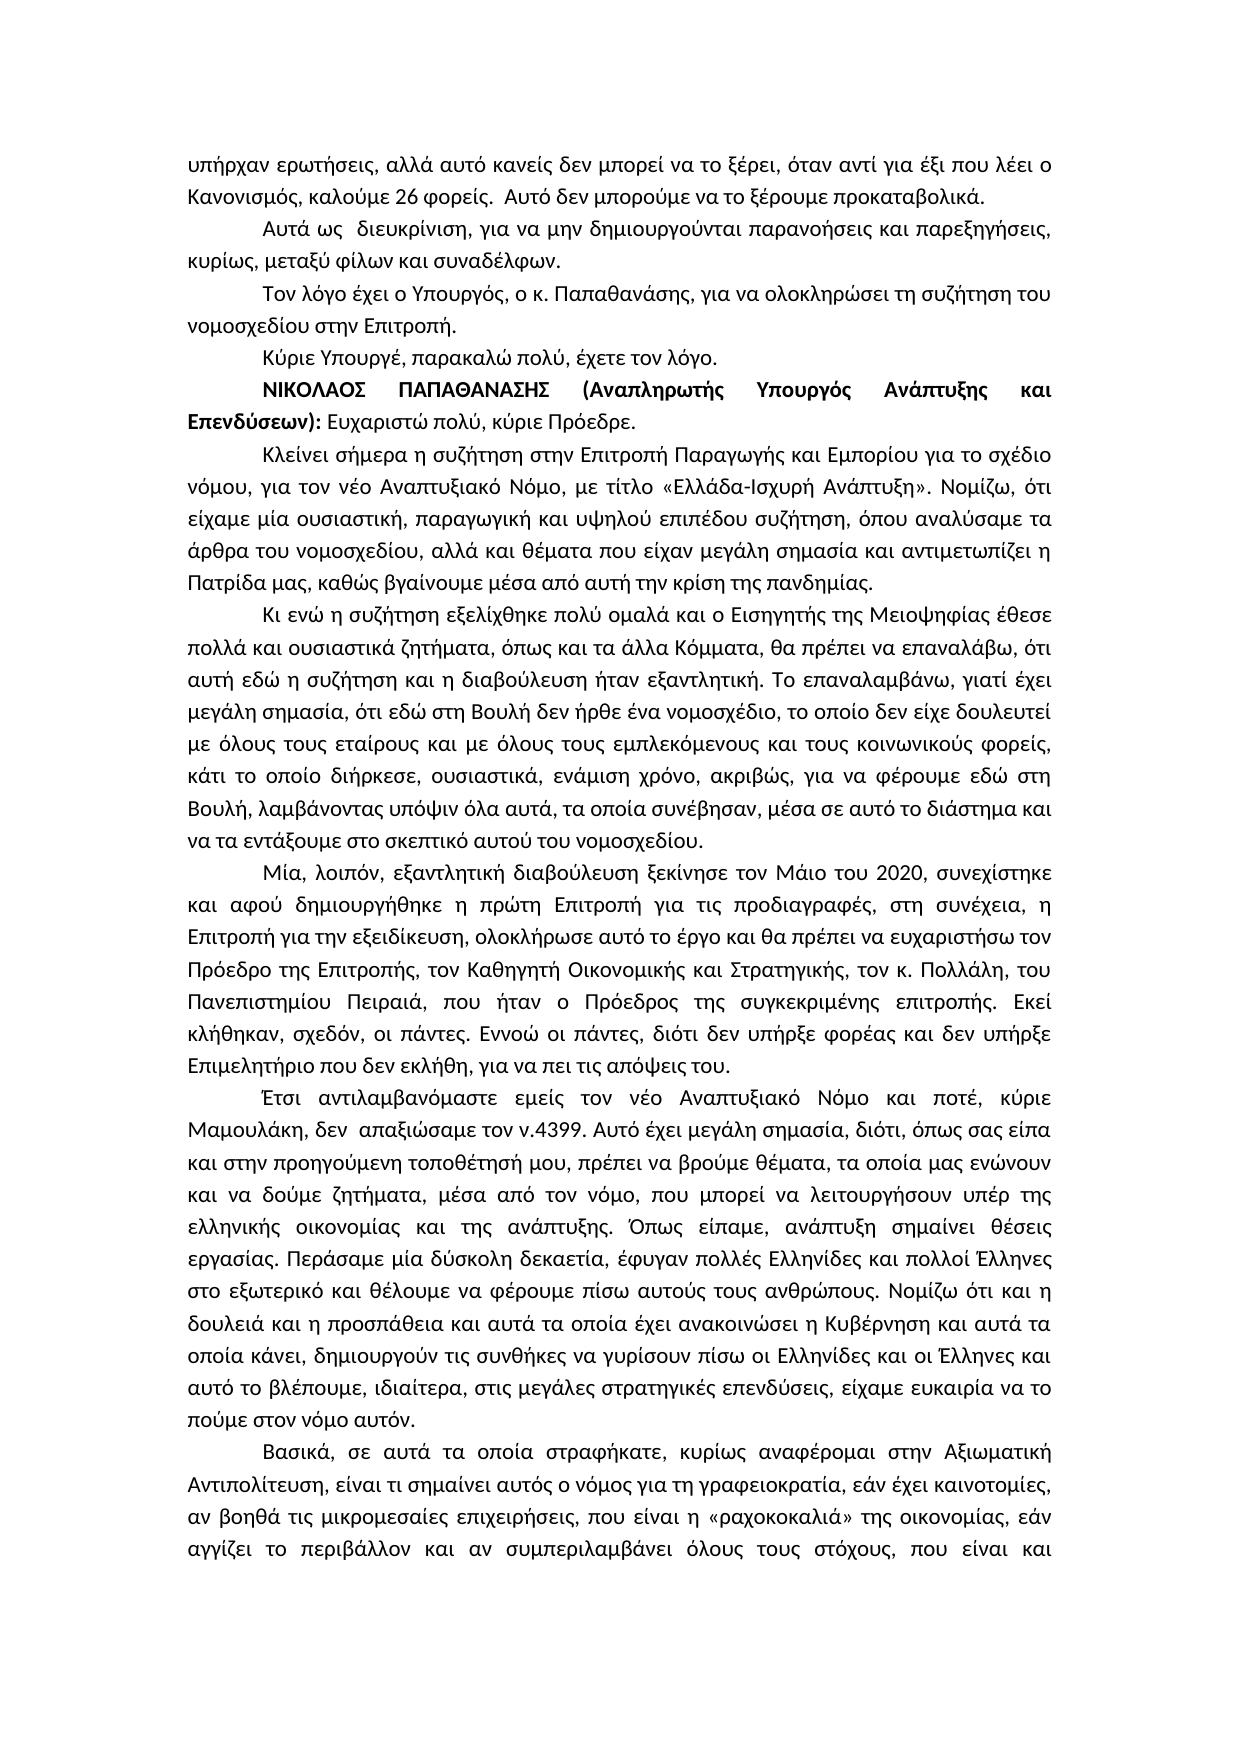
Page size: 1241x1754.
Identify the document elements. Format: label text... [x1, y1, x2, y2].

text Κι ενώ η συζήτηση εξελίχθηκε πολύ ομαλά και ο Εισηγητής της Μειοψηφίας έθεσε πολλά και ουσιαστικά ζητήματα, όπως και τα άλλα Κόμματα, θα πρέπει να επαναλάβω, ότι αυτή εδώ η συζήτηση και η διαβούλευση ήταν εξαντλητική. Το επαναλαμβάνω, γιατί έχει μεγάλη σημασία, ότι εδώ στη Βουλή δεν ήρθε ένα νομοσχέδιο, το οποίο δεν είχε δουλευτεί με όλους τους εταίρους και με όλους τους εμπλεκόμενους και τους κοινωνικούς φορείς, κάτι το οποίο διήρκεσε, ουσιαστικά, ενάμιση χρόνο, ακριβώς, για να φέρουμε εδώ στη Βουλή, λαμβάνοντας υπόψιν όλα αυτά, τα οποία συνέβησαν, μέσα σε αυτό το διάστημα και να τα εντάξουμε στο σκεπτικό αυτού του νομοσχεδίου. [187, 601, 1053, 854]
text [187, 1437, 1053, 1562]
text Κύριε Υπουργέ, παρακαλώ πολύ, έχετε τον λόγο. [187, 343, 1053, 371]
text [187, 150, 1053, 210]
text Μία, λοιπόν, εξαντλητική διαβούλευση ξεκίνησε τον Μάιο του 2020, συνεχίστηκε και αφού δημιουργήθηκε η πρώτη Επιτροπή για τις προδιαγραφές, στη συνέχεια, η Επιτροπή για την εξειδίκευση, ολοκλήρωσε αυτό το έργο και θα πρέπει να ευχαριστήσω τον Πρόεδρο της Επιτροπής, τον Καθηγητή Οικονομικής και Στρατηγικής, τον κ. Πολλάλη, του Πανεπιστημίου Πειραιά, που ήταν ο Πρόεδρος της συγκεκριμένης επιτροπής. Εκεί κλήθηκαν, σχεδόν, οι πάντες. Εννοώ οι πάντες, διότι δεν υπήρξε φορέας και δεν υπήρξε Επιμελητήριο που δεν εκλήθη, για να πει τις απόψεις του. [187, 858, 1053, 1079]
text Τον λόγο έχει ο Υπουργός, ο κ. Παπαθανάσης, για να ολοκληρώσει τη συζήτηση του νομοσχεδίου στην Επιτροπή. [187, 279, 1053, 339]
text Έτσι αντιλαμβανόμαστε εμείς τον νέο Αναπτυξιακό Νόμο και ποτέ, κύριε Μαμουλάκη, δεν απαξιώσαμε τον ν.4399. Αυτό έχει μεγάλη σημασία, διότι, όπως σας είπα και στην προηγούμενη τοποθέτησή μου, πρέπει να βρούμε θέματα, τα οποία μας ενώνουν και να δούμε ζητήματα, μέσα από τον νόμο, που μπορεί να λειτουργήσουν υπέρ της ελληνικής οικονομίας και της ανάπτυξης. Όπως είπαμε, ανάπτυξη σημαίνει θέσεις εργασίας. Περάσαμε μία δύσκολη δεκαετία, έφυγαν πολλές Ελληνίδες και πολλοί Έλληνες στο εξωτερικό και θέλουμε να φέρουμε πίσω αυτούς τους ανθρώπους. Νομίζω ότι και η δουλειά και η προσπάθεια και αυτά τα οποία έχει ανακοινώσει η Κυβέρνηση και αυτά τα οποία κάνει, δημιουργούν τις συνθήκες να γυρίσουν πίσω οι Ελληνίδες και οι Έλληνες και αυτό το βλέπουμε, ιδιαίτερα, στις μεγάλες στρατηγικές επενδύσεις, είχαμε ευκαιρία να το πούμε στον νόμο αυτόν. [187, 1083, 1053, 1433]
text ΝΙΚΟΛΑΟΣ ΠΑΠΑΘΑΝΑΣΗΣ (Αναπληρωτής Υπουργός Ανάπτυξης και Επενδύσεων): Ευχαριστώ πολύ, κύριε Πρόεδρε. [187, 375, 1053, 436]
text Αυτά ως διευκρίνιση, για να μην δημιουργούνται παρανοήσεις και παρεξηγήσεις, κυρίως, μεταξύ φίλων και συναδέλφων. [187, 214, 1053, 274]
text Κλείνει σήμερα η συζήτηση στην Επιτροπή Παραγωγής και Εμπορίου για το σχέδιο νόμου, για τον νέο Αναπτυξιακό Νόμο, με τίτλο «Ελλάδα-Ισχυρή Ανάπτυξη». Νομίζω, ότι είχαμε μία ουσιαστική, παραγωγική και υψηλού επιπέδου συζήτηση, όπου αναλύσαμε τα άρθρα του νομοσχεδίου, αλλά και θέματα που είχαν μεγάλη σημασία και αντιμετωπίζει η Πατρίδα μας, καθώς βγαίνουμε μέσα από αυτή την κρίση της πανδημίας. [187, 440, 1053, 596]
